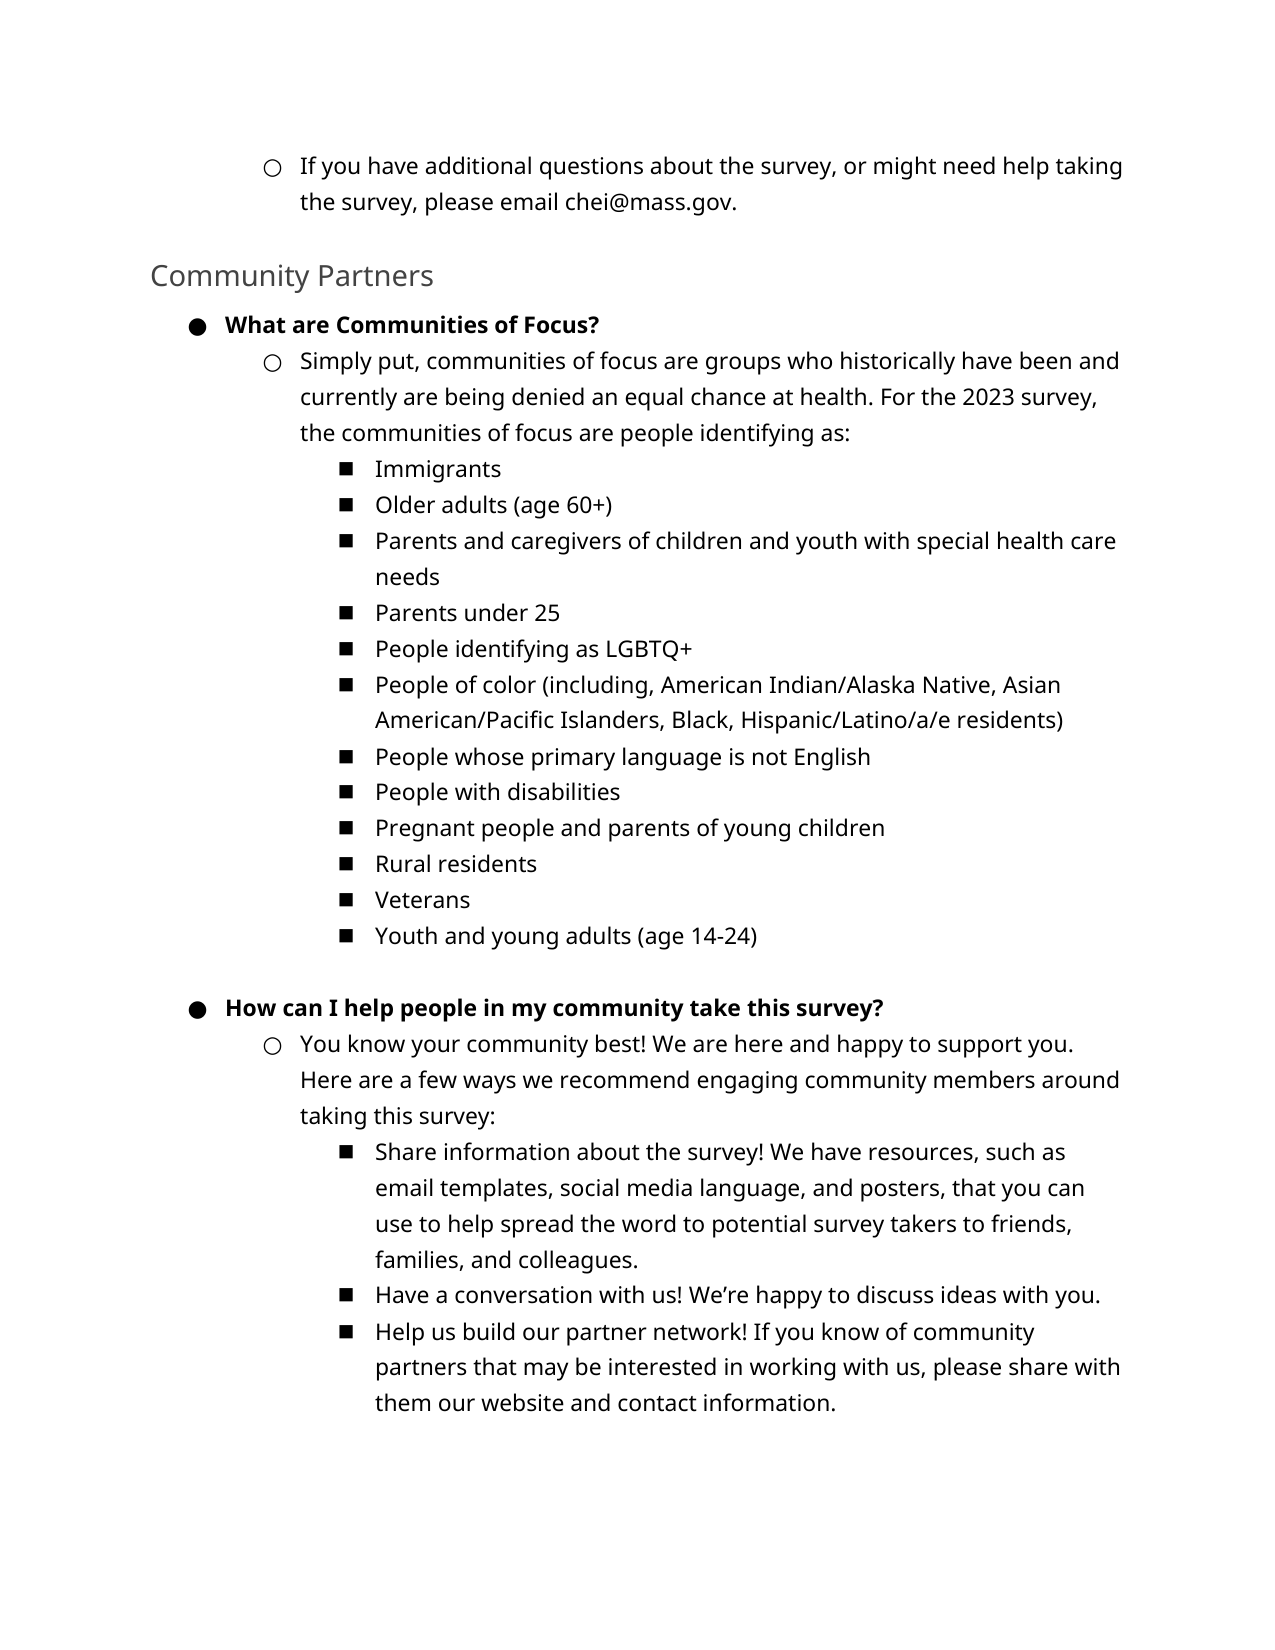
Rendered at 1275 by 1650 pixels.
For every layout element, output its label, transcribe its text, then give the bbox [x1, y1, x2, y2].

list If you have additional questions about the survey, or might need help taking the survey, please email chei@mass.gov. [262, 150, 1125, 217]
subtitle Community Partners [150, 255, 1125, 295]
list Parents and caregivers of children and youth with special health care needs [337, 525, 1125, 592]
list Simply put, communities of focus are groups who historically have been and currently are being denied an equal chance at health. For the 2023 survey, the communities of focus are people identifying as: [262, 345, 1125, 448]
list Parents under 25 [337, 597, 1125, 628]
list People with disabilities [337, 776, 1125, 808]
list Help us build our partner network! If you know of community partners that may be interested in working with us, please share with them our website and contact information. [337, 1315, 1125, 1418]
list What are Communities of Focus? [187, 309, 1125, 340]
list Veterans [337, 884, 1125, 915]
list How can I help people in my community take this survey? [187, 992, 1125, 1023]
list Pregnant people and parents of young children [337, 812, 1125, 843]
list People of color (including, American Indian/Alaska Native, Asian American/Pacific Islanders, Black, Hispanic/Latino/a/e residents) [337, 668, 1125, 736]
list People whose primary language is not English [337, 740, 1125, 772]
list Share information about the survey! We have resources, such as email templates, social media language, and posters, that you can use to help spread the word to potential survey takers to friends, families, and colleagues. [337, 1136, 1125, 1275]
list People identifying as LGBTQ+ [337, 633, 1125, 664]
list Youth and young adults (age 14-24) [337, 920, 1125, 951]
list Rural residents [337, 848, 1125, 879]
list Have a conversation with us! We’re happy to discuss ideas with you. [337, 1279, 1125, 1311]
list Immigrants [337, 453, 1125, 484]
list Older adults (age 60+) [337, 489, 1125, 520]
list You know your community best! We are here and happy to support you. Here are a few ways we recommend engaging community members around taking this survey: [262, 1028, 1125, 1131]
